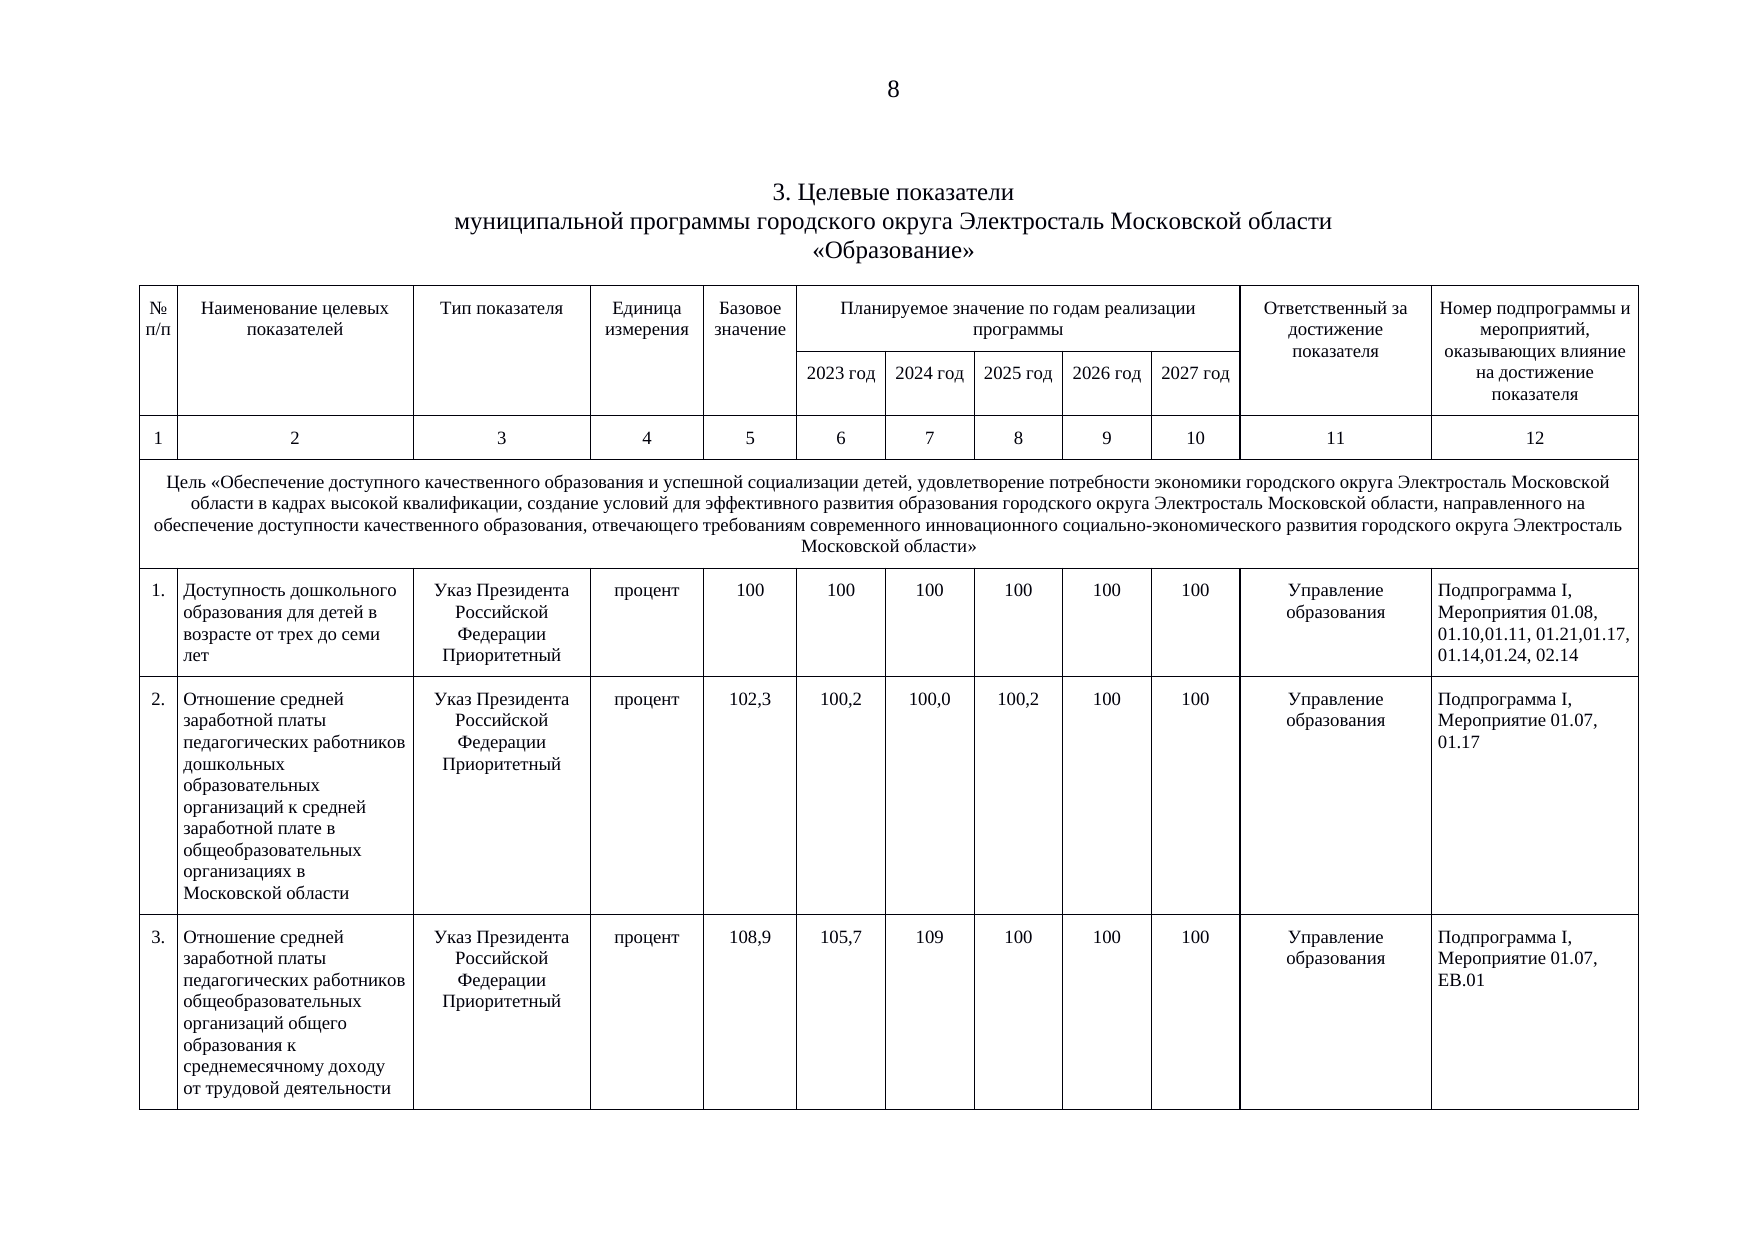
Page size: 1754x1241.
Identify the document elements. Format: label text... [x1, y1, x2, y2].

table_cell Подпрограмма I, Мероприятия 01.08, 01.10,01.11, 01.21,01.17, 01.14,01.24, 02.14 [1432, 569, 1638, 676]
table_cell 100 [975, 569, 1062, 676]
text 3. Целевые показатели [118, 177, 1668, 206]
table_cell 2025 год [975, 352, 1062, 415]
table_header Номер подпрограммы и мероприятий, оказывающих влияние на достижение показателя [1432, 286, 1638, 415]
table_cell Цель «Обеспечение доступного качественного образования и успешной социализации детей, удовлетворение потребности экономики городского округа Электросталь Московской области в кадрах высокой квалификации, создание условий для эффективного развития образования городского округа Электросталь Московской области, направленного на обеспечение доступности качественного образования, отвечающего требованиям современного инновационного социально-экономического развития городского округа Электросталь Московской области» [140, 460, 1638, 568]
table_cell 108,9 [704, 915, 796, 1109]
table_header Ответственный за достижение показателя [1241, 286, 1431, 415]
table_cell Подпрограмма I, Мероприятие 01.07, ЕВ.01 [1432, 915, 1638, 1109]
table_cell 100 [1152, 677, 1239, 914]
table_cell 1 [140, 416, 177, 459]
table_cell Подпрограмма I, Мероприятие 01.07, 01.17 [1432, 677, 1638, 914]
table_cell 5 [704, 416, 796, 459]
table_cell 102,3 [704, 677, 796, 914]
table_cell Управление образования [1241, 569, 1431, 676]
table_cell процент [591, 677, 703, 914]
table_header Наименование целевых показателей [178, 286, 413, 415]
table_cell 6 [797, 416, 885, 459]
text муниципальной программы городского округа Электросталь Московской области [118, 206, 1668, 235]
table_cell 2024 год [886, 352, 974, 415]
table_cell 100,0 [886, 677, 974, 914]
table_cell 11 [1241, 416, 1431, 459]
table_cell 4 [591, 416, 703, 459]
table_cell Указ Президента Российской Федерации Приоритетный [414, 677, 590, 914]
table_cell 100,2 [797, 677, 885, 914]
table_cell 10 [1152, 416, 1239, 459]
table_cell 8 [975, 416, 1062, 459]
table_cell 2. [140, 677, 177, 914]
table_cell Указ Президента Российской Федерации Приоритетный [414, 915, 590, 1109]
table_cell 100 [1152, 569, 1239, 676]
table_cell Управление образования [1241, 677, 1431, 914]
table_cell процент [591, 915, 703, 1109]
table_cell 100 [1063, 915, 1151, 1109]
table_cell 100 [975, 915, 1062, 1109]
table_cell 2023 год [797, 352, 885, 415]
table_header Тип показателя [414, 286, 590, 415]
table_cell 100 [797, 569, 885, 676]
text «Образование» [118, 235, 1668, 263]
table_cell процент [591, 569, 703, 676]
table_cell 100 [704, 569, 796, 676]
table_cell Отношение средней заработной платы педагогических работников общеобразовательных организаций общего образования к среднемесячному доходу от трудовой деятельности [178, 915, 413, 1109]
table_cell 100 [886, 569, 974, 676]
table_cell Указ Президента Российской Федерации Приоритетный [414, 569, 590, 676]
table_cell 1. [140, 569, 177, 676]
table_cell 105,7 [797, 915, 885, 1109]
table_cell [1241, 915, 1431, 1109]
table_cell Отношение средней заработной платы педагогических работников дошкольных образовательных организаций к средней заработной плате в общеобразовательных организациях в Московской области [178, 677, 413, 914]
table_cell 2027 год [1152, 352, 1239, 415]
table_cell 2026 год [1063, 352, 1151, 415]
table_cell 100,2 [975, 677, 1062, 914]
table_header Планируемое значение по годам реализации программы [797, 286, 1239, 351]
table_header Единица измерения [591, 286, 703, 415]
table_cell 12 [1432, 416, 1638, 459]
table_cell Доступность дошкольного образования для детей в возрасте от трех до семи лет [178, 569, 413, 676]
table_cell 7 [886, 416, 974, 459]
table_cell 9 [1063, 416, 1151, 459]
table_header № п/п [140, 286, 177, 415]
table_cell 3. [140, 915, 177, 1109]
table_cell 109 [886, 915, 974, 1109]
table_header Базовое значение [704, 286, 796, 415]
table_cell 2 [178, 416, 413, 459]
table_cell 100 [1152, 915, 1239, 1109]
table_cell 100 [1063, 677, 1151, 914]
table_cell 3 [414, 416, 590, 459]
table_cell 100 [1063, 569, 1151, 676]
